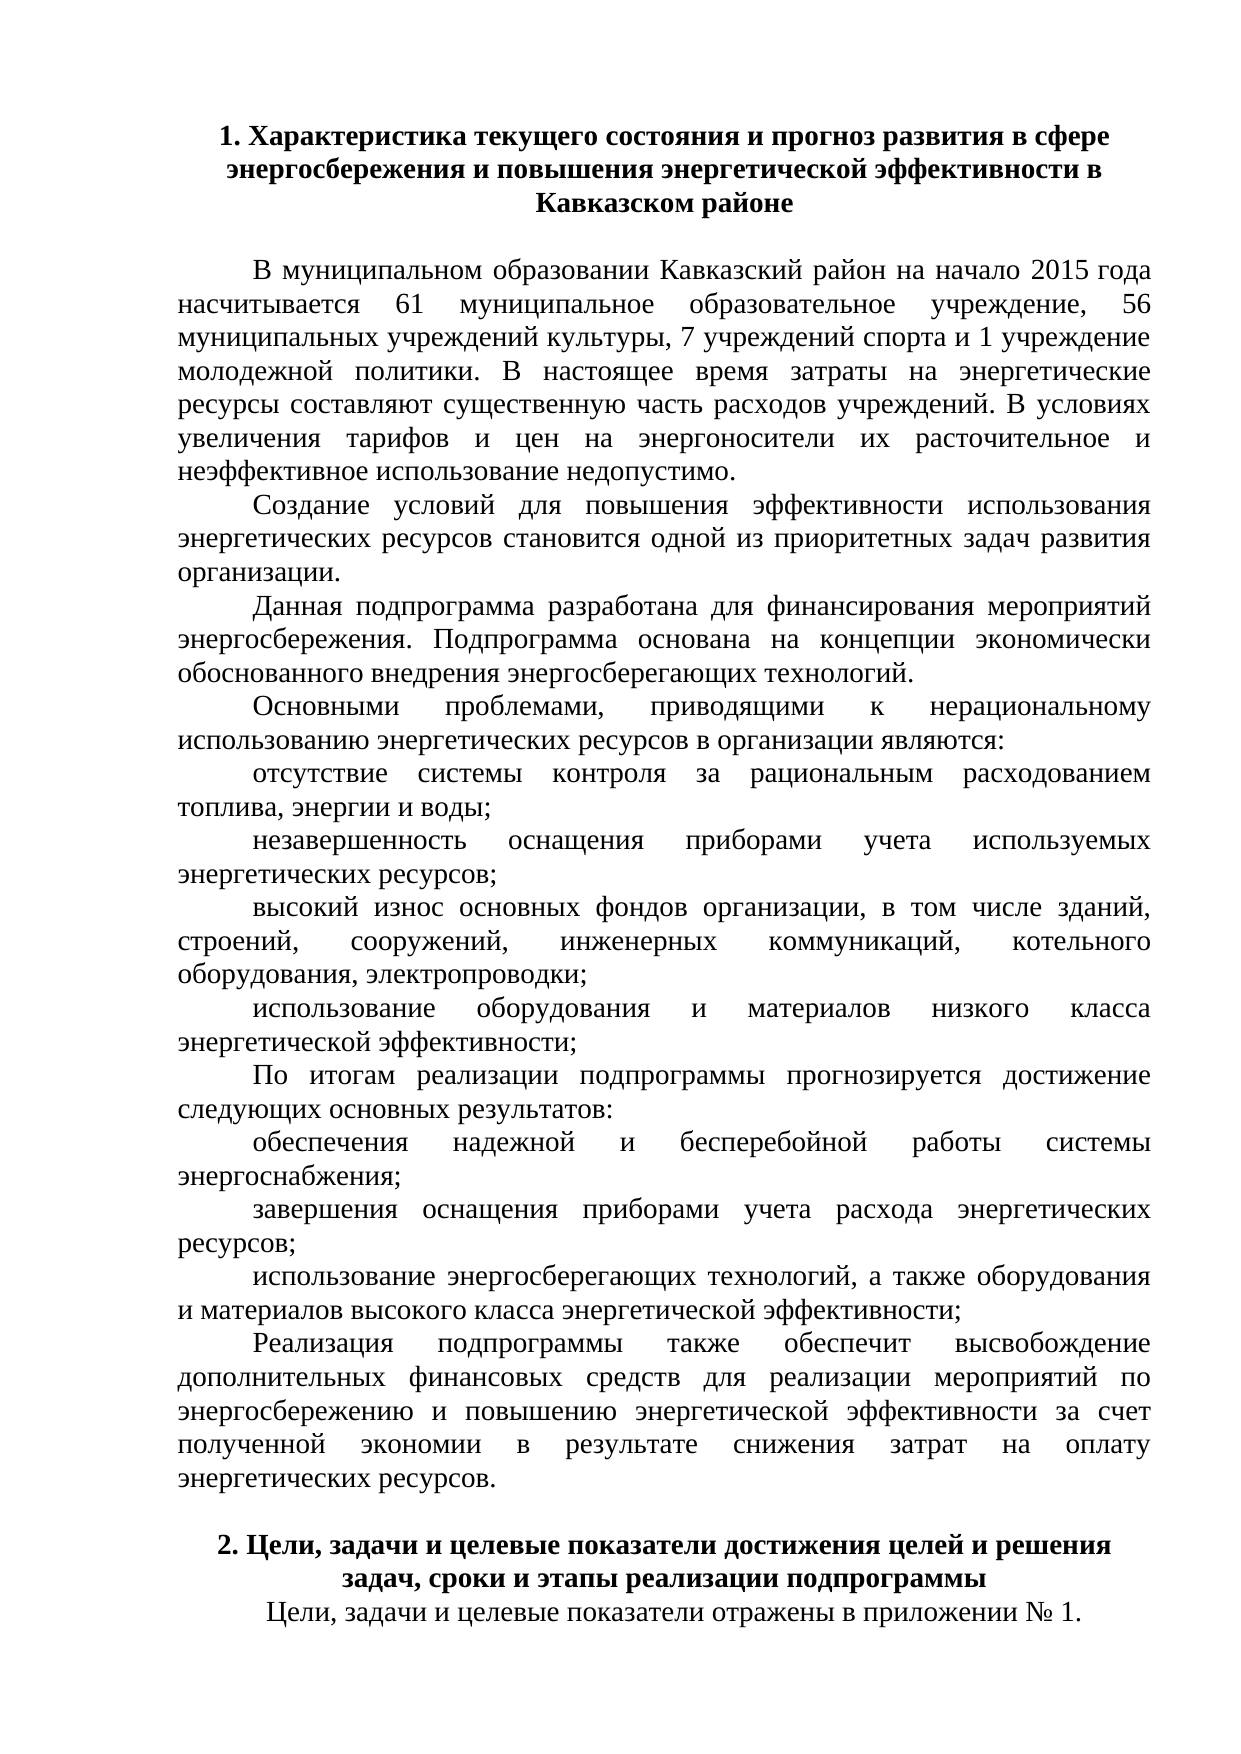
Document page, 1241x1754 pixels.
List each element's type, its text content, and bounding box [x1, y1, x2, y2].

text Основными проблемами, приводящими к нерациональному использованию энергетических ресурсов в организации являются: [177, 688, 1152, 755]
text 2. Цели, задачи и целевые показатели достижения целей и решения задач, сроки и этапы реализации подпрограммы [177, 1527, 1152, 1594]
text Создание условий для повышения эффективности использования энергетических ресурсов становится одной из приоритетных задач развития организации. [177, 487, 1152, 588]
text Цели, задачи и целевые показатели отражены в приложении № 1. [177, 1594, 1152, 1627]
text Реализация подпрограммы также обеспечит высвобождение дополнительных финансовых средств для реализации мероприятий по энергосбережению и повышению энергетической эффективности за счет полученной экономии в результате снижения затрат на оплату энергетических ресурсов. [177, 1326, 1152, 1493]
text В муниципальном образовании Кавказский район на начало 2015 года насчитывается 61 муниципальное образовательное учреждение, 56 муниципальных учреждений культуры, 7 учреждений спорта и 1 учреждение молодежной политики. В настоящее время затраты на энергетические ресурсы составляют существенную часть расходов учреждений. В условиях увеличения тарифов и цен на энергоносители их расточительное и неэффективное использование недопустимо. [177, 252, 1152, 487]
text Данная подпрограмма разработана для финансирования мероприятий энергосбережения. Подпрограмма основана на концепции экономически обоснованного внедрения энергосберегающих технологий. [177, 588, 1152, 688]
text 1. Характеристика текущего состояния и прогноз развития в сфере энергосбережения и повышения энергетической эффективности в Кавказском районе [177, 118, 1152, 219]
text использование энергосберегающих технологий, а также оборудования и материалов высокого класса энергетической эффективности; [177, 1258, 1152, 1326]
text использование оборудования и материалов низкого класса энергетической эффективности; [177, 990, 1152, 1057]
text обеспечения надежной и бесперебойной работы системы энергоснабжения; [177, 1124, 1152, 1191]
text завершения оснащения приборами учета расхода энергетических ресурсов; [177, 1191, 1152, 1258]
text По итогам реализации подпрограммы прогнозируется достижение следующих основных результатов: [177, 1057, 1152, 1124]
text отсутствие системы контроля за рациональным расходованием топлива, энергии и воды; [177, 755, 1152, 822]
text незавершенность оснащения приборами учета используемых энергетических ресурсов; [177, 822, 1152, 889]
text высокий износ основных фондов организации, в том числе зданий, строений, сооружений, инженерных коммуникаций, котельного оборудования, электропроводки; [177, 889, 1152, 990]
